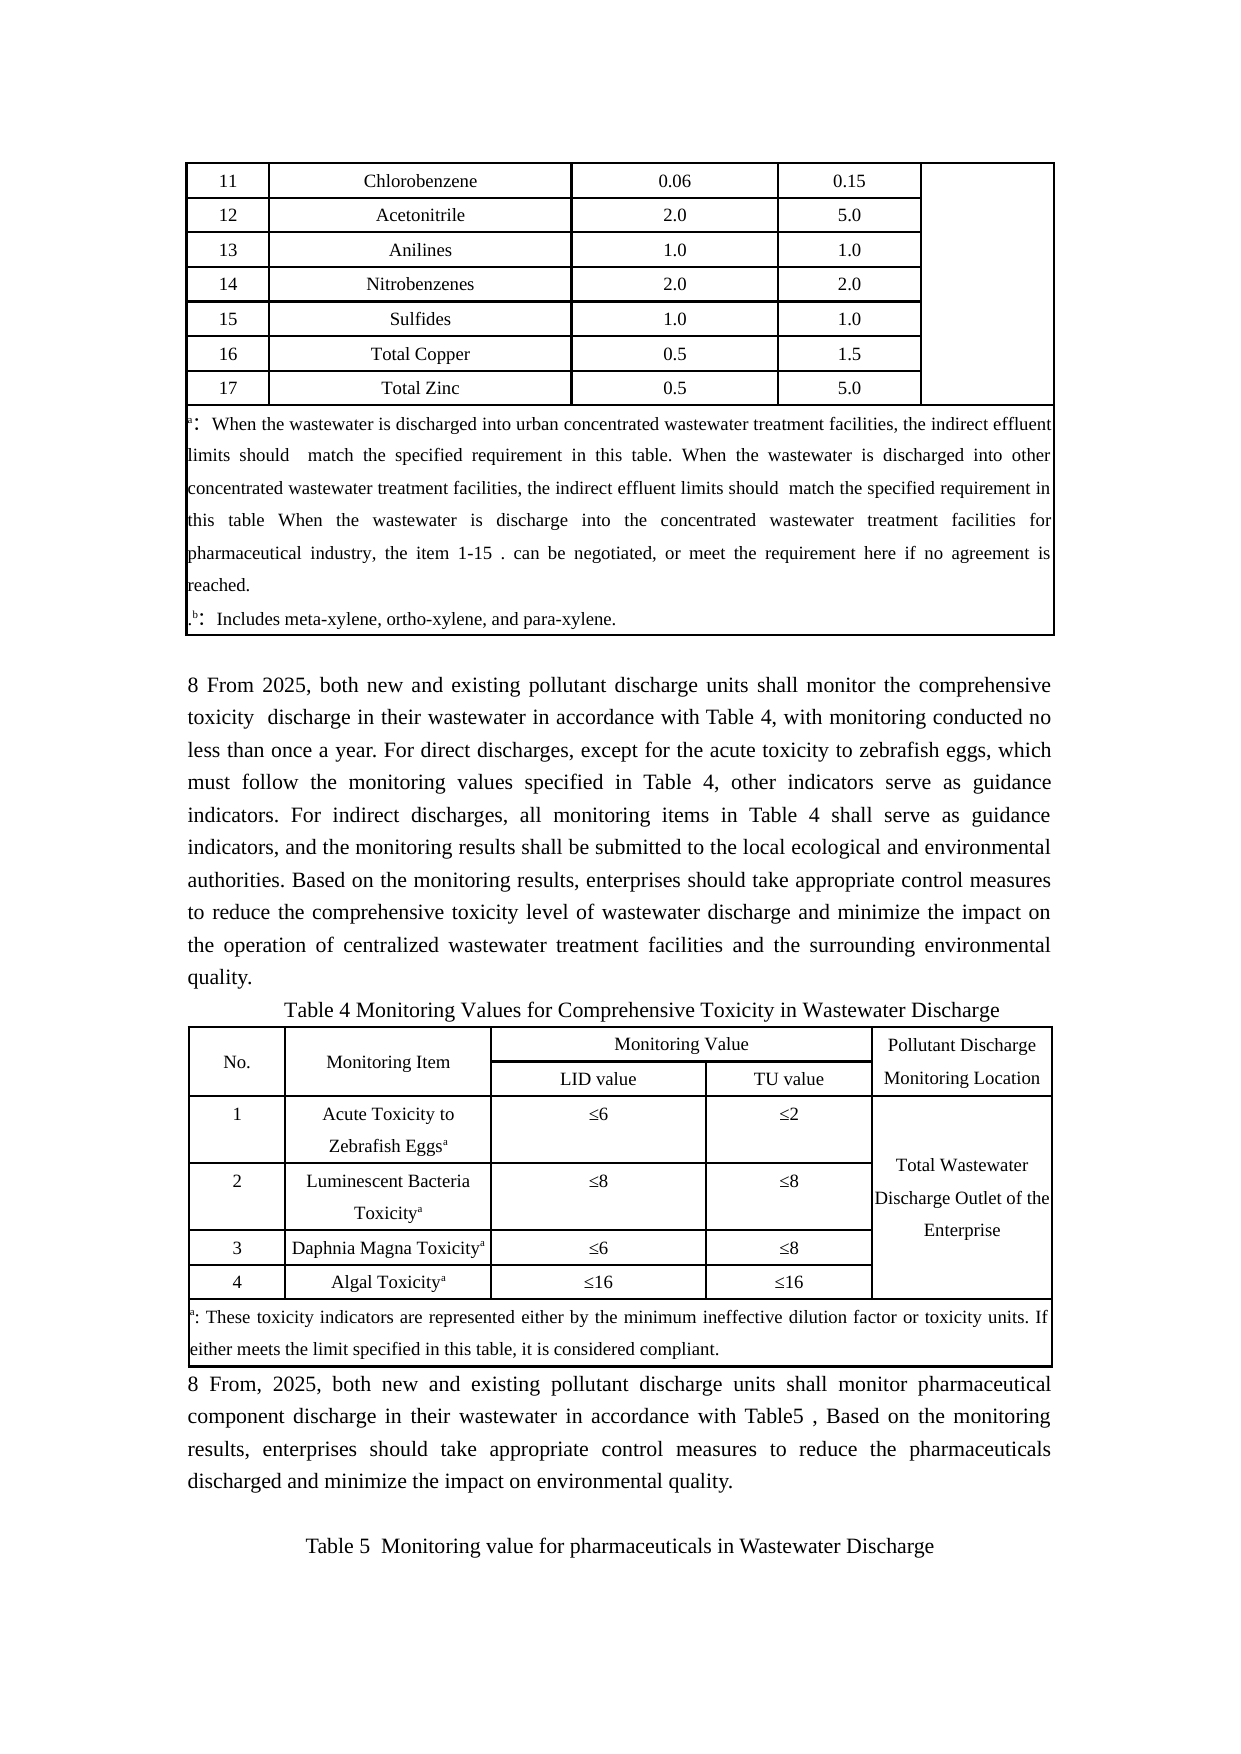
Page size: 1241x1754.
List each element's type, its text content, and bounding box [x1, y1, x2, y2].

table_cell Luminescent Bacteria Toxicitya [286, 1164, 490, 1229]
table_cell 0.5 [573, 372, 777, 404]
table_cell Sulfides [270, 303, 570, 335]
table_cell 13 [188, 233, 268, 266]
table_cell 1 [190, 1097, 284, 1162]
text 8 From, 2025, both new and existing pollutant discharge units shall monitor pharmaceutical component discharge in their wastewater in accordance with Table5 , Based on the monitoring results, enterprises should take appropriate control measures to reduce the pharmaceuticals discharged and minimize the impact on environmental quality. [187, 1367, 1053, 1497]
table_header No. [190, 1028, 284, 1095]
table_cell LID value [492, 1063, 705, 1095]
table_cell 4 [190, 1266, 284, 1298]
table_cell 1.0 [779, 303, 920, 335]
table_cell 1.0 [573, 233, 777, 266]
table_cell Total Zinc [270, 372, 570, 404]
table_cell Acute Toxicity to Zebrafish Eggsa [286, 1097, 490, 1162]
table_cell ≤16 [492, 1266, 705, 1298]
table_cell 2.0 [573, 199, 777, 231]
table_cell Anilines [270, 233, 570, 266]
table_cell 0.06 [573, 164, 777, 197]
table_cell 17 [188, 372, 268, 404]
table_cell Nitrobenzenes [270, 268, 570, 300]
table_cell 14 [188, 268, 268, 300]
table_cell 1.0 [573, 303, 777, 335]
table_cell 1.5 [779, 337, 920, 369]
table_cell 0.5 [573, 337, 777, 369]
table_cell TU value [707, 1063, 871, 1095]
table_cell 5.0 [779, 372, 920, 404]
table_cell Algal Toxicitya [286, 1266, 490, 1298]
text Table 5 Monitoring value for pharmaceuticals in Wastewater Discharge [187, 1530, 1053, 1562]
table_header Monitoring Item [286, 1028, 490, 1095]
table_cell 11 [188, 164, 268, 197]
table_cell 2.0 [779, 268, 920, 300]
table_cell ≤8 [492, 1164, 705, 1229]
table_cell Chlorobenzene [270, 164, 570, 197]
table_cell 2.0 [573, 268, 777, 300]
table_cell ≤8 [707, 1164, 871, 1229]
table_cell Total Copper [270, 337, 570, 369]
table_header Monitoring Value [492, 1028, 871, 1060]
table_cell ≤8 [707, 1231, 871, 1264]
table_cell 5.0 [779, 199, 920, 231]
table_cell a: These toxicity indicators are represented either by the minimum ineffective dilution factor or toxicity units. If either meets the limit specified in this table, it is considered compliant. [190, 1300, 1051, 1365]
table_header Pollutant Discharge Monitoring Location [873, 1028, 1051, 1095]
table_cell 12 [188, 199, 268, 231]
table_cell Daphnia Magna Toxicitya [286, 1231, 490, 1264]
table_cell ≤6 [492, 1231, 705, 1264]
table_cell 15 [188, 303, 268, 335]
table_cell Acetonitrile [270, 199, 570, 231]
table_cell ≤2 [707, 1097, 871, 1162]
table_cell ≤16 [707, 1266, 871, 1298]
text 8 From 2025, both new and existing pollutant discharge units shall monitor the comprehensive toxicity discharge in their wastewater in accordance with Table 4, with monitoring conducted no less than once a year. For direct discharges, except for the acute toxicity to zebrafish eggs, which must follow the monitoring values specified in Table 4, other indicators serve as guidance indicators. For indirect discharges, all monitoring items in Table 4 shall serve as guidance indicators, and the monitoring results shall be submitted to the local ecological and environmental authorities. Based on the monitoring results, enterprises should take appropriate control measures to reduce the comprehensive toxicity level of wastewater discharge and minimize the impact on the operation of centralized wastewater treatment facilities and the surrounding environmental quality. [187, 668, 1053, 993]
table_cell ≤6 [492, 1097, 705, 1162]
table_cell Total Wastewater Discharge Outlet of the Enterprise [873, 1097, 1051, 1298]
table_cell a：When the wastewater is discharged into urban concentrated wastewater treatment facilities, the indirect effluent limits should match the specified requirement in this table. When the wastewater is discharged into other concentrated wastewater treatment facilities, the indirect effluent limits should match the specified requirement in this table When the wastewater is discharge into the concentrated wastewater treatment facilities for pharmaceutical industry, the item 1-15 . can be negotiated, or meet the requirement here if no agreement is reached. .b：Includes meta-xylene, ortho-xylene, and para-xylene. [188, 406, 1053, 634]
list Table 4 Monitoring Values for Comprehensive Toxicity in Wastewater Discharge [187, 993, 1053, 1026]
table_cell 2 [190, 1164, 284, 1229]
table_cell 16 [188, 337, 268, 369]
table_cell 0.15 [779, 164, 920, 197]
table_cell 1.0 [779, 233, 920, 266]
table_cell 3 [190, 1231, 284, 1264]
